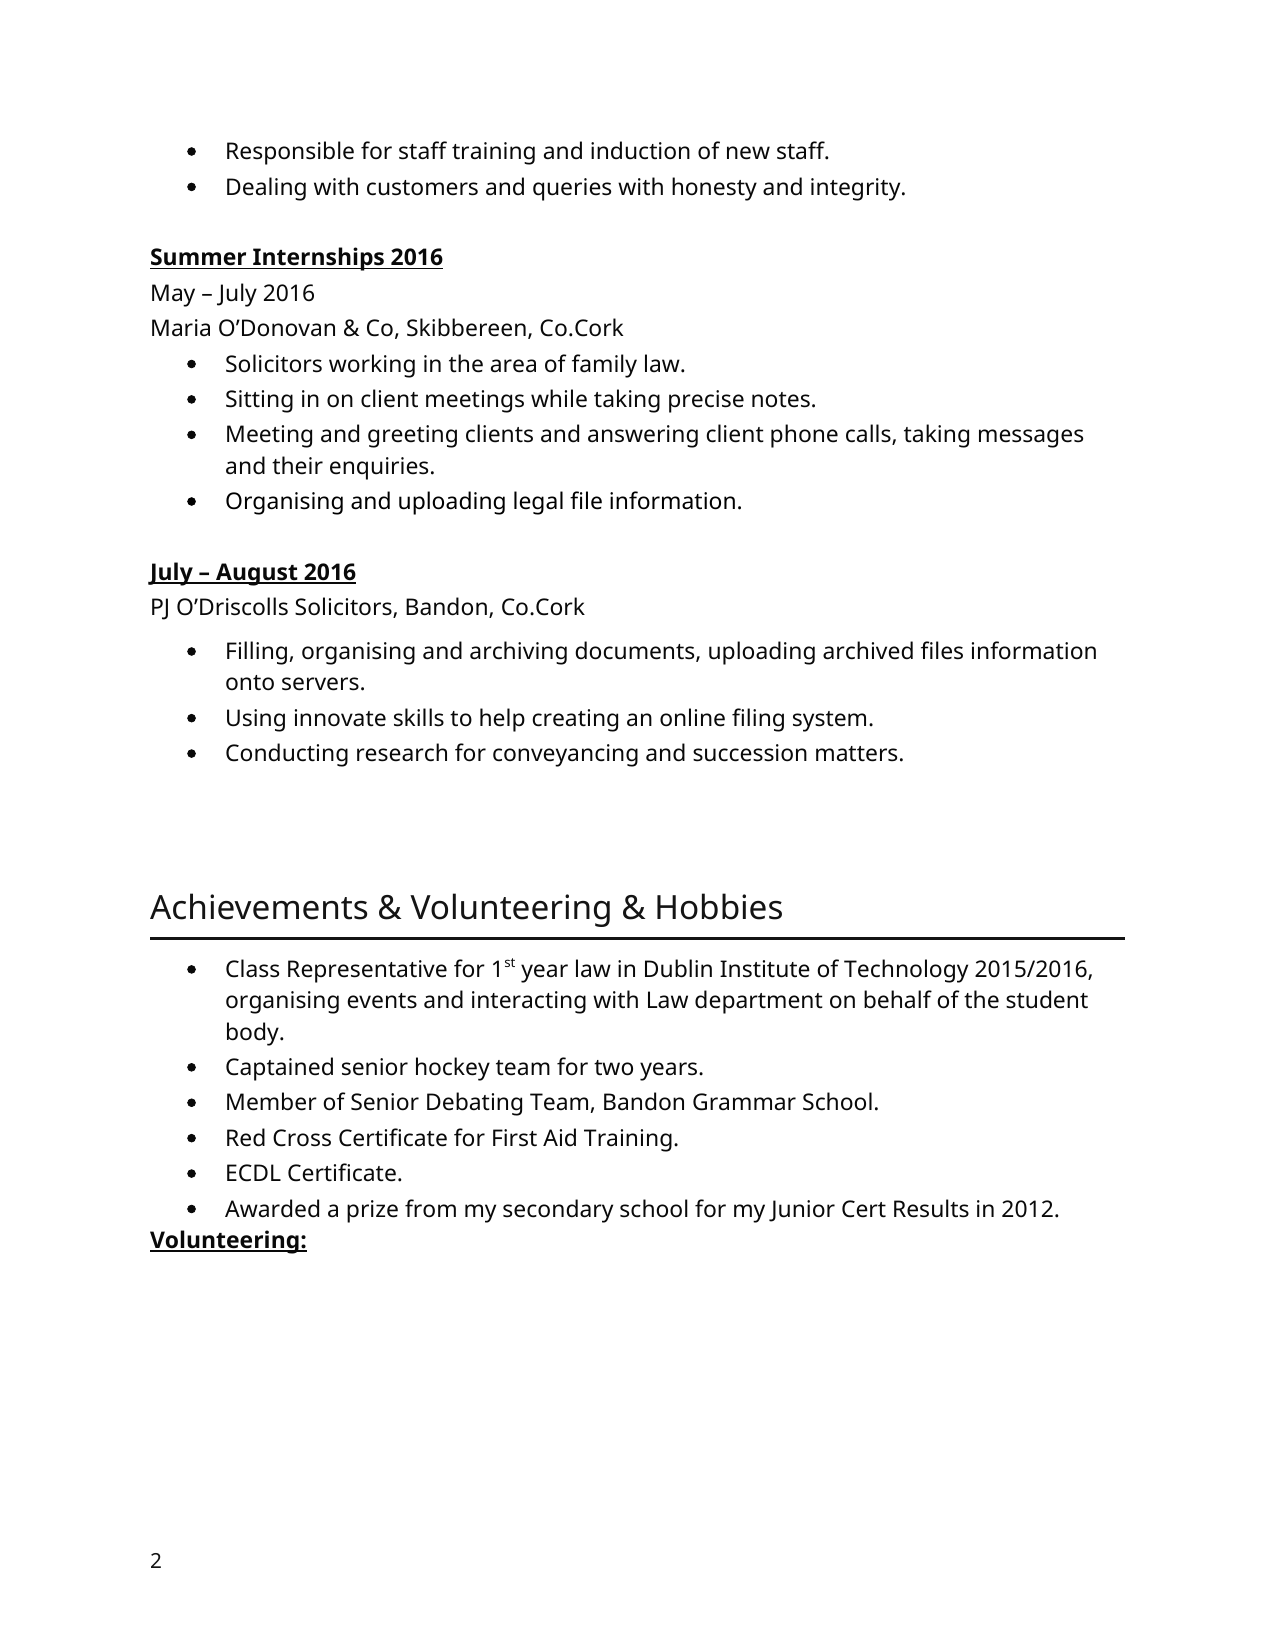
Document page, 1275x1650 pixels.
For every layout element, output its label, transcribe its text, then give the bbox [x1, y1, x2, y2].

subtitle Maria O’Donovan & Co, Skibbereen, Co.Cork [150, 312, 1125, 343]
title Achievements & Volunteering & Hobbies [150, 883, 1125, 937]
subtitle Captained senior hockey team for two years. [187, 1051, 1125, 1082]
subtitle Class Representative for 1st year law in Dublin Institute of Technology 2015/2016, organising events and interacting with Law department on behalf of the student body. [187, 953, 1125, 1047]
subtitle Meeting and greeting clients and answering client phone calls, taking messages and their enquiries. [187, 418, 1125, 481]
subtitle Dealing with customers and queries with honesty and integrity. [187, 170, 1125, 202]
subtitle Red Cross Certificate for First Aid Training. [187, 1122, 1125, 1153]
subtitle Solicitors working in the area of family law. [187, 347, 1125, 379]
subtitle Summer Internships 2016 [150, 241, 1125, 272]
subtitle Filling, organising and archiving documents, uploading archived files information onto servers. [187, 635, 1125, 697]
subtitle May – July 2016 [150, 277, 1125, 308]
subtitle July – August 2016 [150, 556, 1125, 587]
subtitle Using innovate skills to help creating an online filing system. [187, 702, 1125, 733]
subtitle Conducting research for conveyancing and succession matters. [187, 737, 1125, 768]
subtitle Awarded a prize from my secondary school for my Junior Cert Results in 2012. [187, 1192, 1125, 1224]
subtitle ECDL Certificate. [187, 1157, 1125, 1188]
subtitle Member of Senior Debating Team, Bandon Grammar School. [187, 1086, 1125, 1117]
subtitle PJ O’Driscolls Solicitors, Bandon, Co.Cork [150, 591, 1125, 622]
subtitle Sitting in on client meetings while taking precise notes. [187, 383, 1125, 414]
subtitle Volunteering: [150, 1224, 1125, 1255]
subtitle Responsible for staff training and induction of new staff. [187, 135, 1125, 166]
subtitle Organising and uploading legal file information. [187, 485, 1125, 516]
